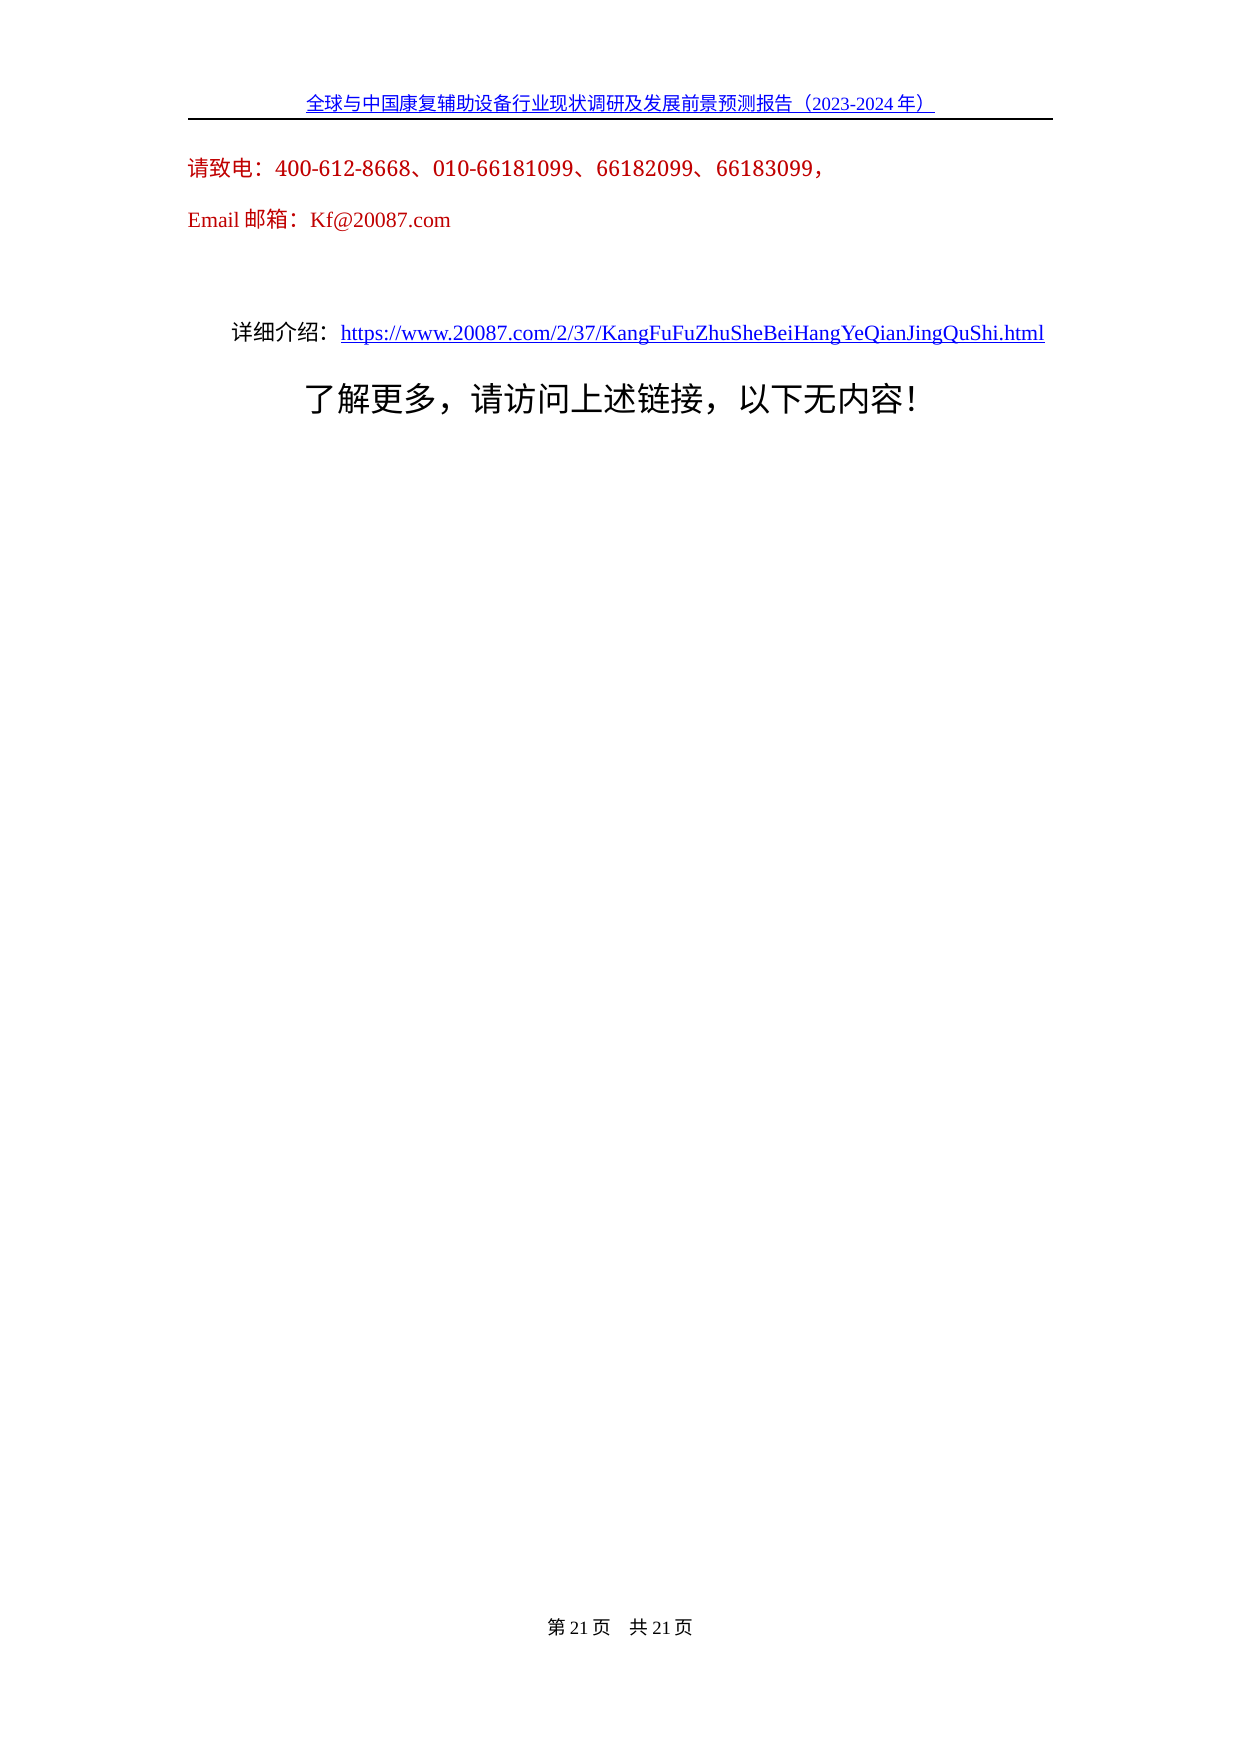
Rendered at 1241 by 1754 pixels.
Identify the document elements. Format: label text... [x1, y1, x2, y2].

text Email邮箱：Kf@20087.com [187, 202, 1053, 234]
text 请致电：400-612-8668、010-66181099、66182099、66183099， [187, 150, 1053, 183]
text 详细介绍：https://www.20087.com/2/37/KangFuFuZhuSheBeiHangYeQianJingQuShi.html [187, 315, 1053, 347]
title 了解更多，请访问上述链接，以下无内容！ [187, 365, 1053, 430]
